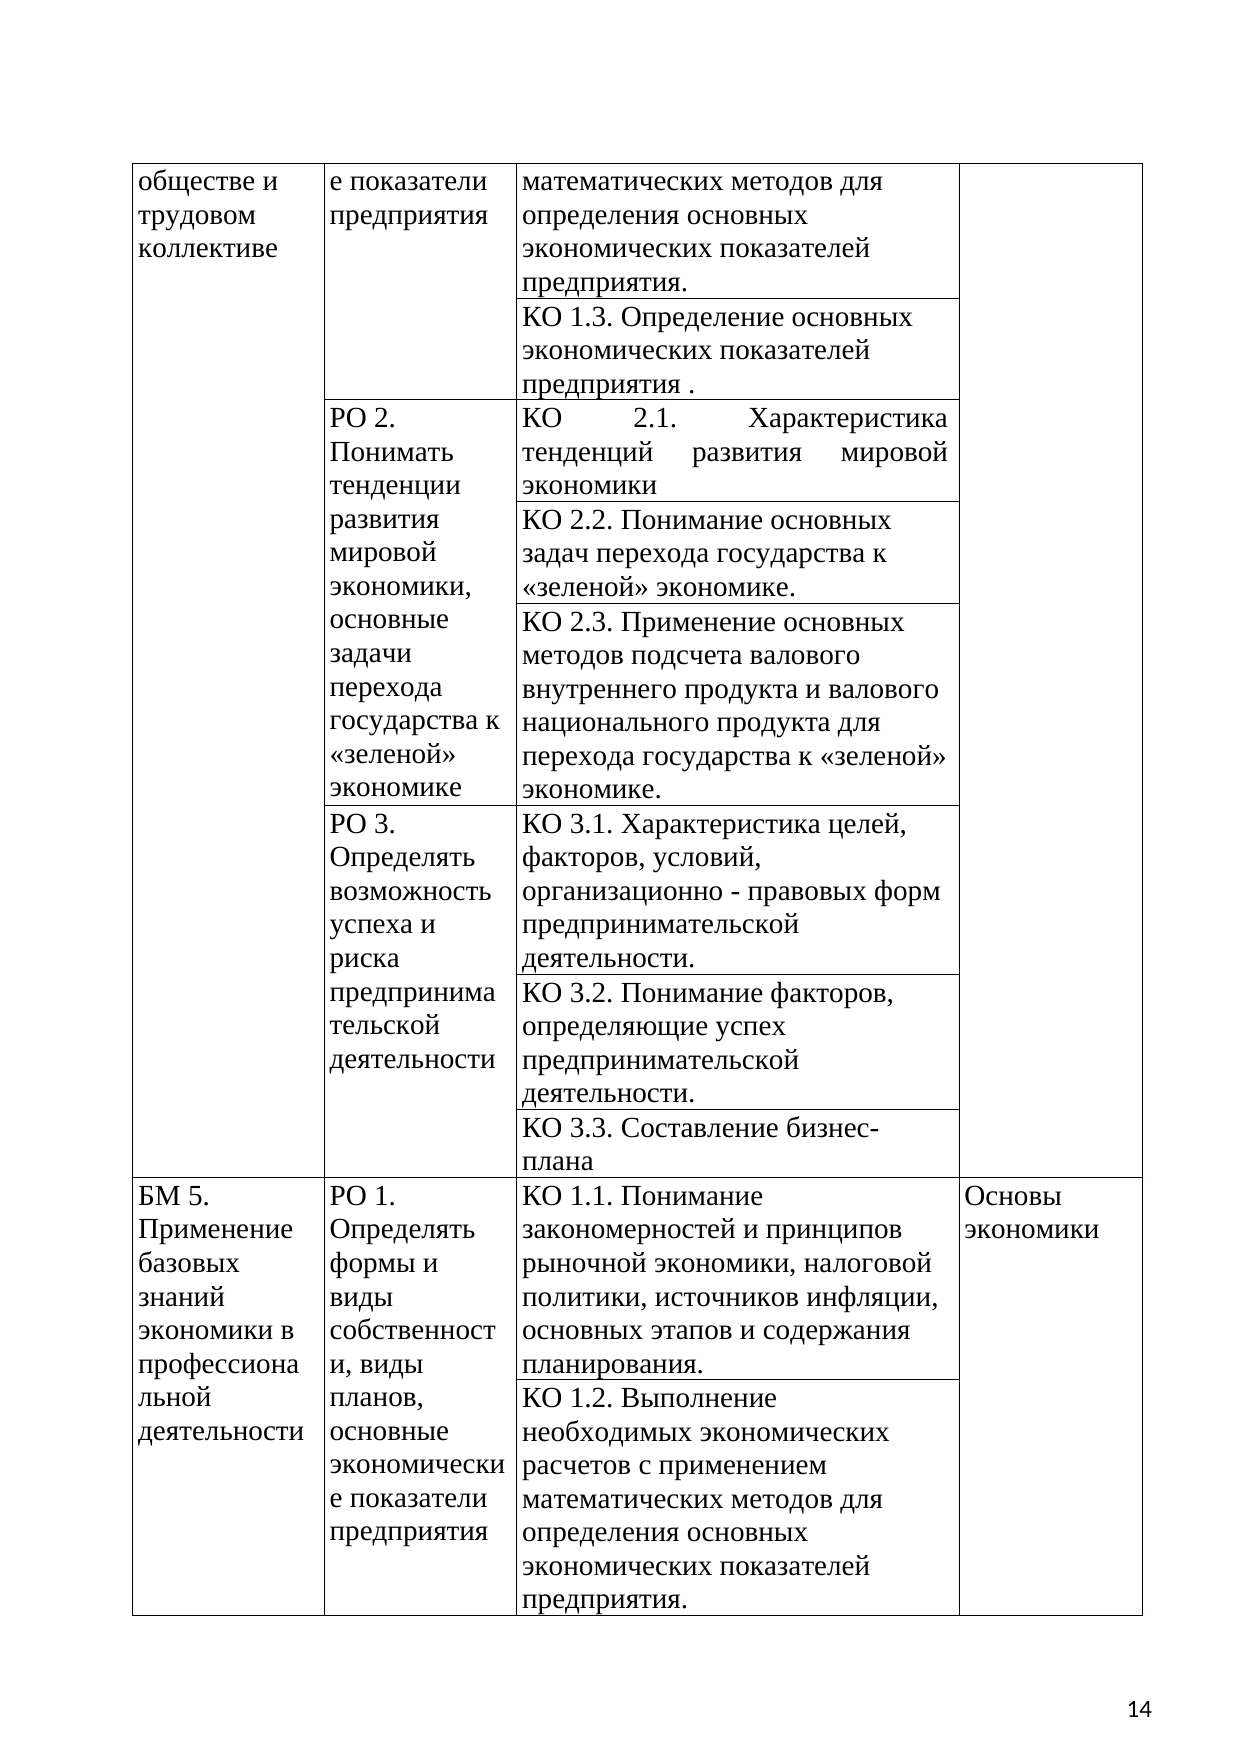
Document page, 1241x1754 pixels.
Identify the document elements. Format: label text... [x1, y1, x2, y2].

table_cell КО 1.3. Определение основных экономических показателей предприятия . [517, 299, 959, 399]
table_cell БМ 5. Применение базовых знаний экономики в профессиональной деятельности [133, 1178, 324, 1615]
table_cell КО 2.1. Характеристика тенденций развития мировой экономики [517, 400, 959, 501]
table_cell РО 2. Понимать тенденции развития мировой экономики, основные задачи перехода государства к «зеленой» экономике [325, 400, 516, 805]
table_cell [517, 164, 959, 298]
table_cell РО 3. Определять возможность успеха и риска предпринимательской деятельности [325, 806, 516, 1177]
table_cell КО 3.2. Понимание факторов, определяющие успех предпринимательской деятельности. [517, 975, 959, 1109]
table_cell КО 1.1. Понимание закономерностей и принципов рыночной экономики, налоговой политики, источников инфляции, основных этапов и содержания планирования. [517, 1178, 959, 1379]
table_cell КО 2.2. Понимание основных задач перехода государства к «зеленой» экономике. [517, 502, 959, 603]
table_cell РО 1. Определять формы и виды собственности, виды планов, основные экономические показатели предприятия [325, 1178, 516, 1615]
table_cell КО 3.3. Составление бизнес-плана [517, 1110, 959, 1177]
table_cell КО 3.1. Характеристика целей, факторов, условий, организационно - правовых форм предпринимательской деятельности. [517, 806, 959, 974]
table_cell Основы экономики [960, 1178, 1142, 1615]
table_cell КО 2.3. Применение основных методов подсчета валового внутреннего продукта и валового национального продукта для перехода государства к «зеленой» экономике. [517, 604, 959, 805]
